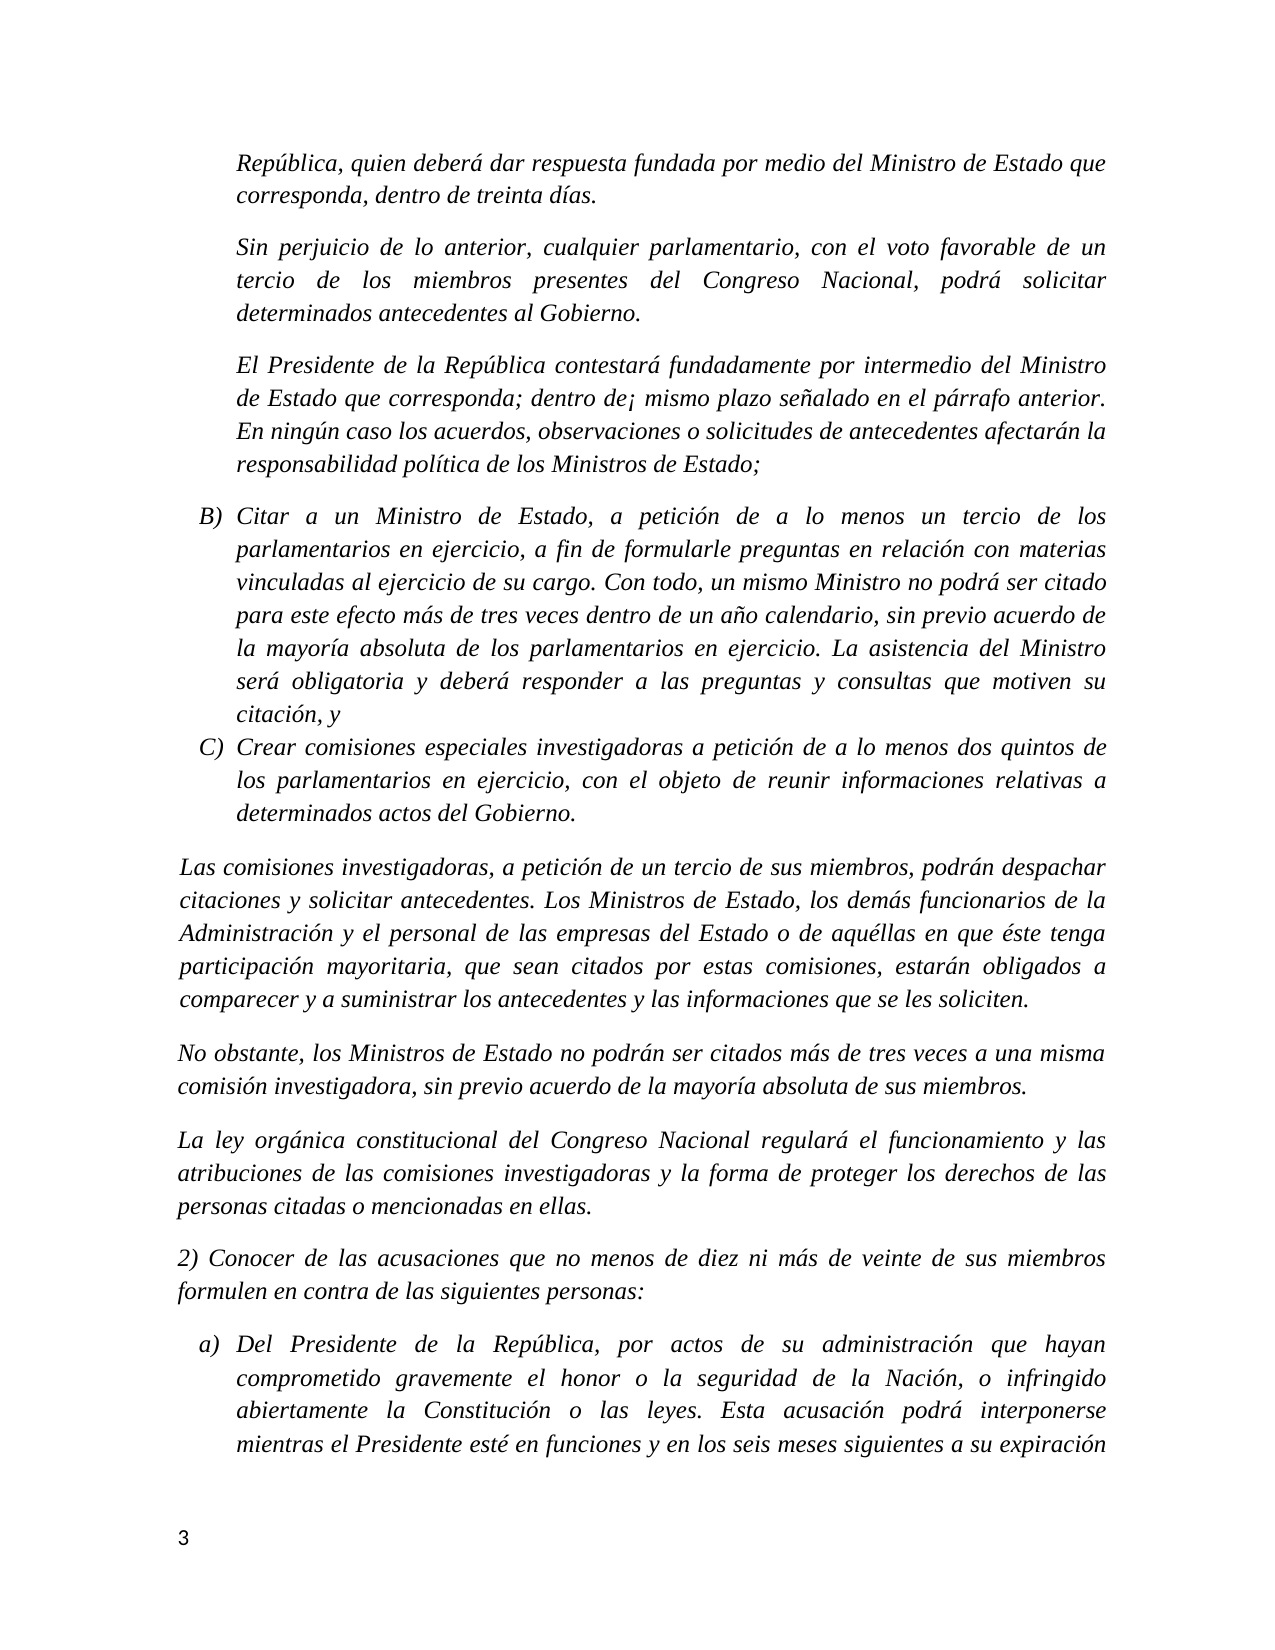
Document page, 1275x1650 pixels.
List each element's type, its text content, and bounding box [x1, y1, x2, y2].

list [199, 148, 1107, 209]
text Las comisiones investigadoras, a petición de un tercio de sus miembros, podrán despachar citaciones y solicitar antecedentes. Los Ministros de Estado, los demás funcionarios de la Administración y el personal de las empresas del Estado o de aquéllas en que éste tenga participación mayoritaria, que sean citados por estas comisiones, estarán obligados a comparecer y a suministrar los antecedentes y las informaciones que se les soliciten. [179, 852, 1107, 1013]
text Sin perjuicio de lo anterior, cualquier parlamentario, con el voto favorable de un tercio de los miembros presentes del Congreso Nacional, podrá solicitar determinados antecedentes al Gobierno. [236, 232, 1107, 327]
text El Presidente de la República contestará fundadamente por intermedio del Ministro de Estado que corresponda; dentro de¡ mismo plazo señalado en el párrafo anterior. En ningún caso los acuerdos, observaciones o solicitudes de antecedentes afectarán la responsabilidad política de los Ministros de Estado; [236, 350, 1107, 478]
list Citar a un Ministro de Estado, a petición de a lo menos un tercio de los parlamentarios en ejercicio, a fin de formularle preguntas en relación con materias vinculadas al ejercicio de su cargo. Con todo, un mismo Ministro no podrá ser citado para este efecto más de tres veces dentro de un año calendario, sin previo acuerdo de la mayoría absoluta de los parlamentarios en ejercicio. La asistencia del Ministro será obligatoria y deberá responder a las preguntas y consultas que motiven su citación, y [199, 501, 1107, 728]
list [199, 1329, 1107, 1457]
text La ley orgánica constitucional del Congreso Nacional regulará el funcionamiento y las atribuciones de las comisiones investigadoras y la forma de proteger los derechos de las personas citadas o mencionadas en ellas. [177, 1125, 1107, 1220]
text No obstante, los Ministros de Estado no podrán ser citados más de tres veces a una misma comisión investigadora, sin previo acuerdo de la mayoría absoluta de sus miembros. [177, 1038, 1107, 1100]
text 2) Conocer de las acusaciones que no menos de diez ni más de veinte de sus miembros formulen en contra de las siguientes personas: [177, 1243, 1107, 1304]
list Crear comisiones especiales investigadoras a petición de a lo menos dos quintos de los parlamentarios en ejercicio, con el objeto de reunir informaciones relativas a determinados actos del Gobierno. [199, 732, 1107, 827]
